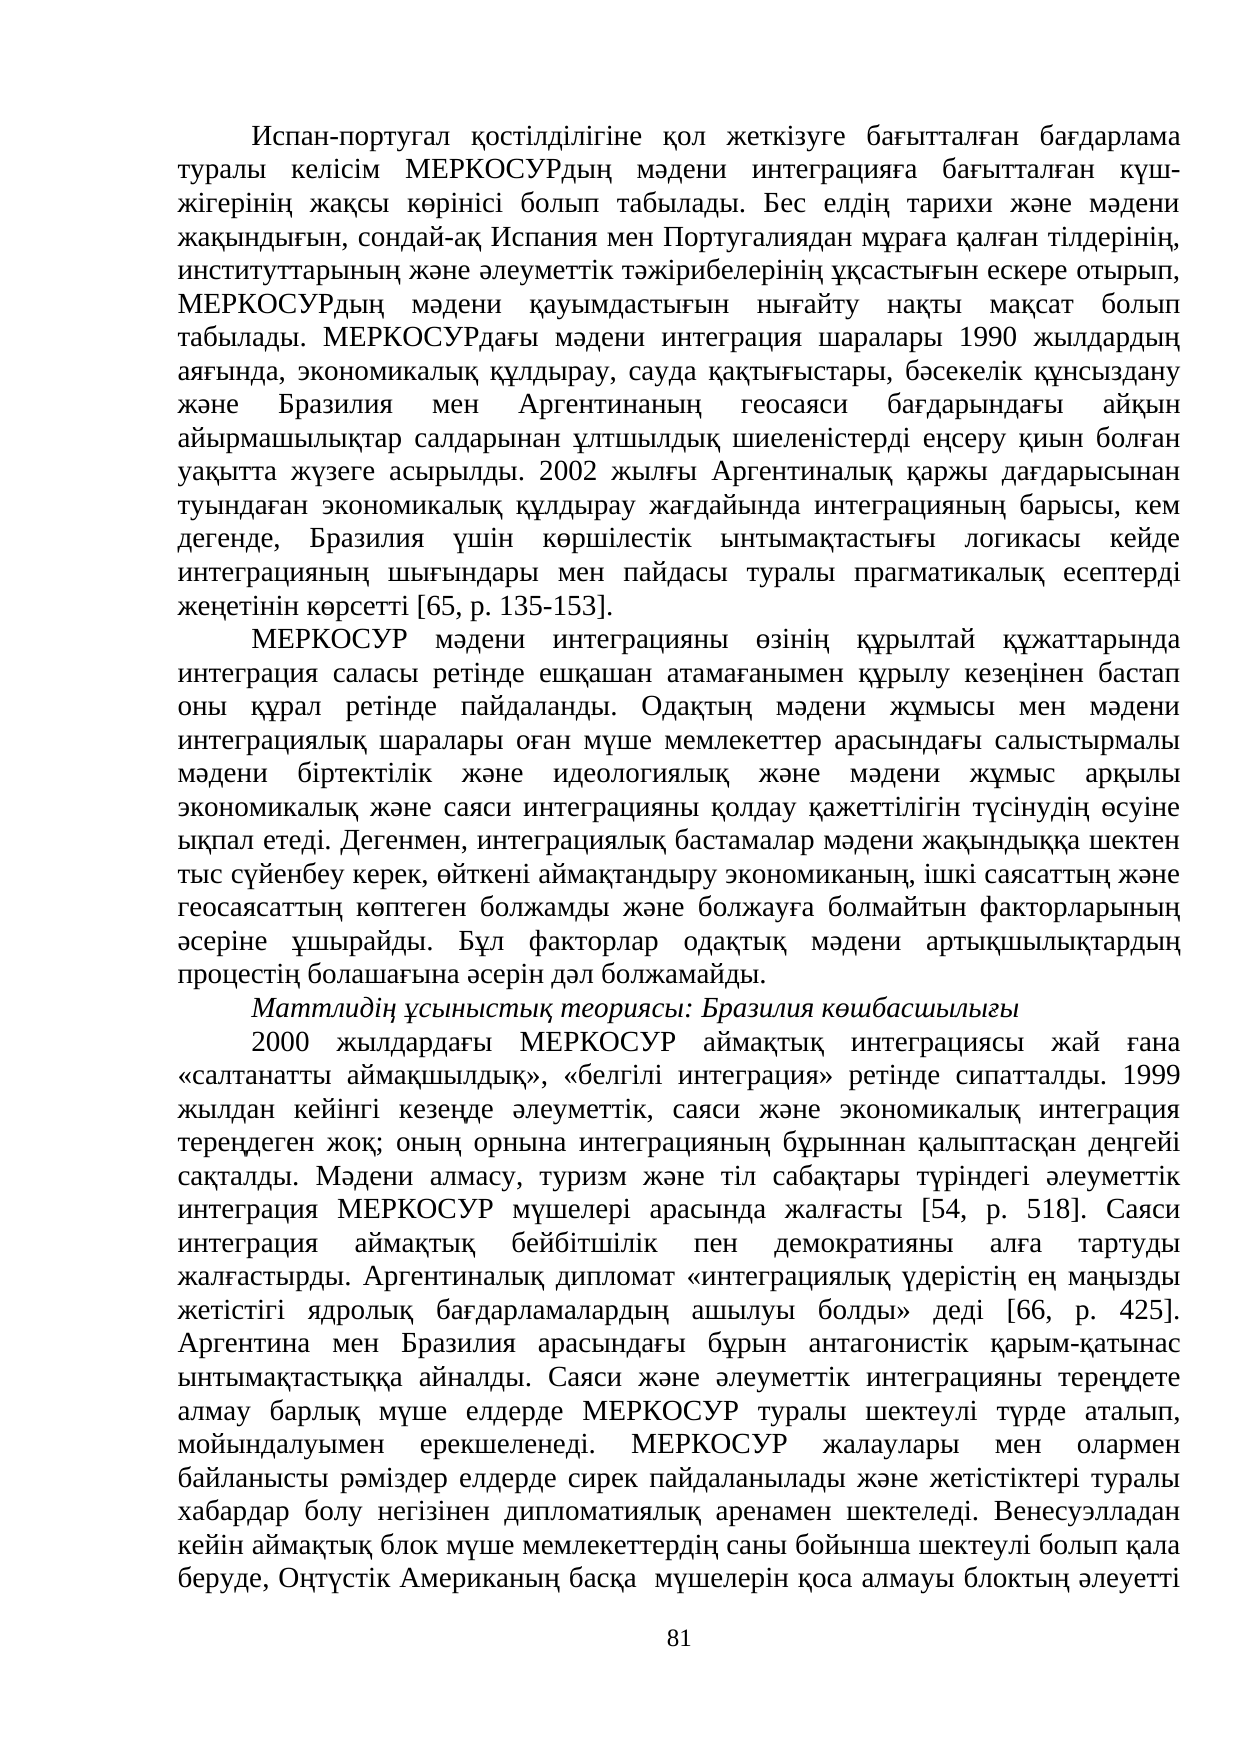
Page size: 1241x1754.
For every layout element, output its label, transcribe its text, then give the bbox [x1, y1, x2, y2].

text Маттлидің ұсыныстық теориясы: Бразилия көшбасшылығы [177, 990, 1181, 1024]
text Испан-португал қостілділігіне қол жеткізуге бағытталған бағдарлама туралы келісім МЕРКОСУРдың мәдени интеграцияға бағытталған күш-жігерінің жақсы көрінісі болып табылады. Бес елдің тарихи және мәдени жақындығын, сондай-ақ Испания мен Португалиядан мұраға қалған тілдерінің, институттарының және әлеуметтік тәжірибелерінің ұқсастығын ескере отырып, МЕРКОСУРдың мәдени қауымдастығын нығайту нақты мақсат болып табылады. МЕРКОСУРдағы мәдени интеграция шаралары 1990 жылдардың аяғында, экономикалық құлдырау, сауда қақтығыстары, бәсекелік құнсыздану және Бразилия мен Аргентинаның геосаяси бағдарындағы айқын айырмашылықтар салдарынан ұлтшылдық шиеленістерді еңсеру қиын болған уақытта жүзеге асырылды. 2002 жылғы Аргентиналық қаржы дағдарысынан туындаған экономикалық құлдырау жағдайында интеграцияның барысы, кем дегенде, Бразилия үшін көршілестік ынтымақтастығы логикасы кейде интеграцияның шығындары мен пайдасы туралы прагматикалық есептерді жеңетінін көрсетті [65, р. 135-153]. [177, 118, 1181, 621]
text МЕРКОСУР мәдени интеграцияны өзінің құрылтай құжаттарында интеграция саласы ретінде ешқашан атамағанымен құрылу кезеңінен бастап оны құрал ретінде пайдаланды. Одақтың мәдени жұмысы мен мәдени интеграциялық шаралары оған мүше мемлекеттер арасындағы салыстырмалы мәдени біртектілік және идеологиялық және мәдени жұмыс арқылы экономикалық және саяси интеграцияны қолдау қажеттілігін түсінудің өсуіне ықпал етеді. Дегенмен, интеграциялық бастамалар мәдени жақындыққа шектен тыс сүйенбеу керек, өйткені аймақтандыру экономиканың, ішкі саясаттың және геосаясаттың көптеген болжамды және болжауға болмайтын факторларының әсеріне ұшырайды. Бұл факторлар одақтық мәдени артықшылықтардың процестің болашағына әсерін дәл болжамайды. [177, 621, 1181, 990]
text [177, 1024, 1181, 1594]
